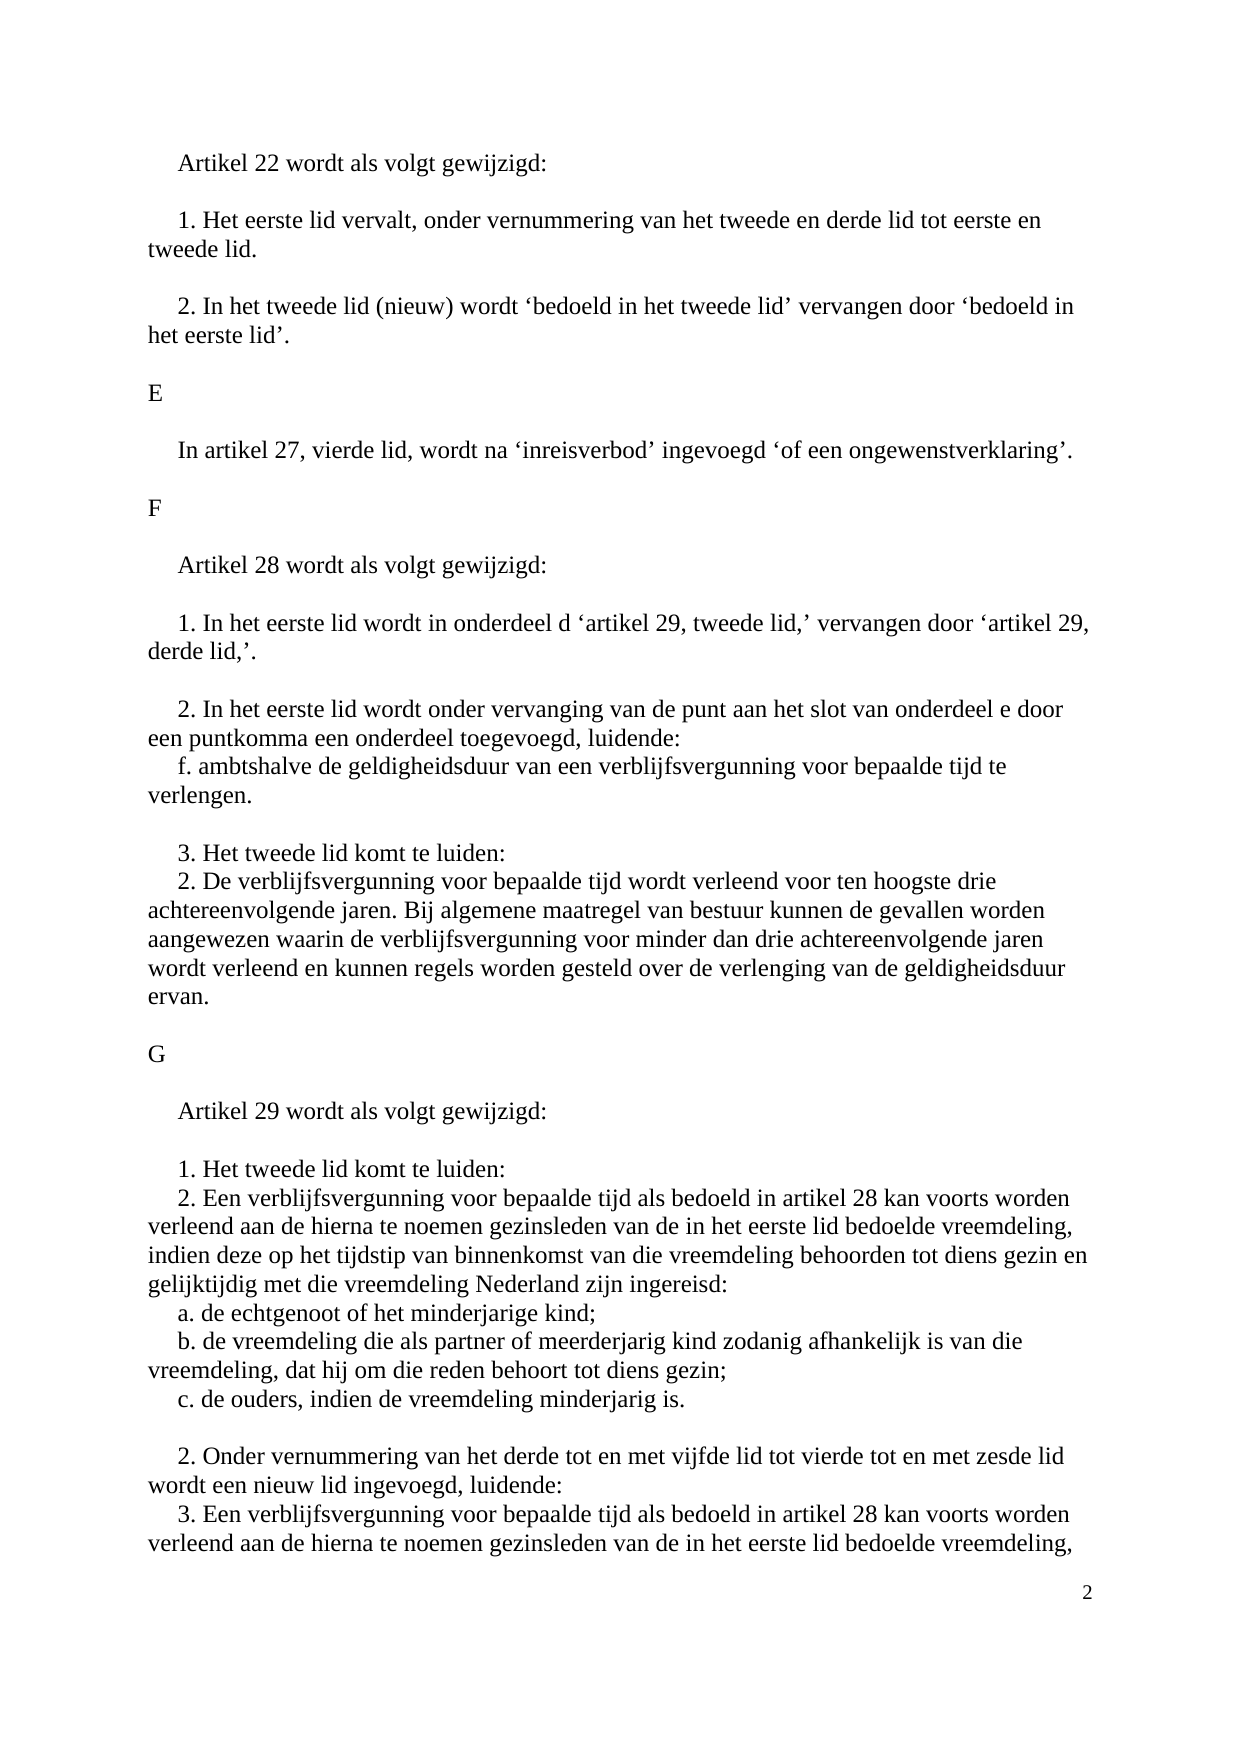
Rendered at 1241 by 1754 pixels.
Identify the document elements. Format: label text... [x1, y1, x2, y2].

subtitle F [148, 493, 1092, 521]
text Artikel 22 wordt als volgt gewijzigd: [148, 148, 1092, 176]
text Artikel 28 wordt als volgt gewijzigd: [148, 550, 1092, 579]
text c. de ouders, indien de vreemdeling minderjarig is. [148, 1384, 1092, 1413]
text 3. Het tweede lid komt te luiden: [148, 838, 1092, 866]
text 2. In het tweede lid (nieuw) wordt ‘bedoeld in het tweede lid’ vervangen door ‘bedoeld in het eerste lid’. [148, 291, 1092, 349]
text In artikel 27, vierde lid, wordt na ‘inreisverbod’ ingevoegd ‘of een ongewenstverklaring’. [148, 435, 1092, 464]
subtitle G [148, 1039, 1092, 1068]
text 1. Het tweede lid komt te luiden: [148, 1154, 1092, 1183]
text 1. Het eerste lid vervalt, onder vernummering van het tweede en derde lid tot eerste en tweede lid. [148, 205, 1092, 263]
text Artikel 29 wordt als volgt gewijzigd: [148, 1096, 1092, 1125]
text a. de echtgenoot of het minderjarige kind; [148, 1298, 1092, 1326]
text 1. In het eerste lid wordt in onderdeel d ‘artikel 29, tweede lid,’ vervangen door ‘artikel 29, derde lid,’. [148, 608, 1092, 665]
text 2. In het eerste lid wordt onder vervanging van de punt aan het slot van onderdeel e door een puntkomma een onderdeel toegevoegd, luidende: [148, 694, 1092, 751]
subtitle E [148, 378, 1092, 406]
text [148, 1499, 1092, 1556]
text 2. Een verblijfsvergunning voor bepaalde tijd als bedoeld in artikel 28 kan voorts worden verleend aan de hierna te noemen gezinsleden van de in het eerste lid bedoelde vreemdeling, indien deze op het tijdstip van binnenkomst van die vreemdeling behoorden tot diens gezin en gelijktijdig met die vreemdeling Nederland zijn ingereisd: [148, 1183, 1092, 1298]
text 2. De verblijfsvergunning voor bepaalde tijd wordt verleend voor ten hoogste drie achtereenvolgende jaren. Bij algemene maatregel van bestuur kunnen de gevallen worden aangewezen waarin de verblijfsvergunning voor minder dan drie achtereenvolgende jaren wordt verleend en kunnen regels worden gesteld over de verlenging van de geldigheidsduur ervan. [148, 866, 1092, 1010]
text b. de vreemdeling die als partner of meerderjarig kind zodanig afhankelijk is van die vreemdeling, dat hij om die reden behoort tot diens gezin; [148, 1326, 1092, 1384]
text 2. Onder vernummering van het derde tot en met vijfde lid tot vierde tot en met zesde lid wordt een nieuw lid ingevoegd, luidende: [148, 1441, 1092, 1499]
text f. ambtshalve de geldigheidsduur van een verblijfsvergunning voor bepaalde tijd te verlengen. [148, 751, 1092, 809]
